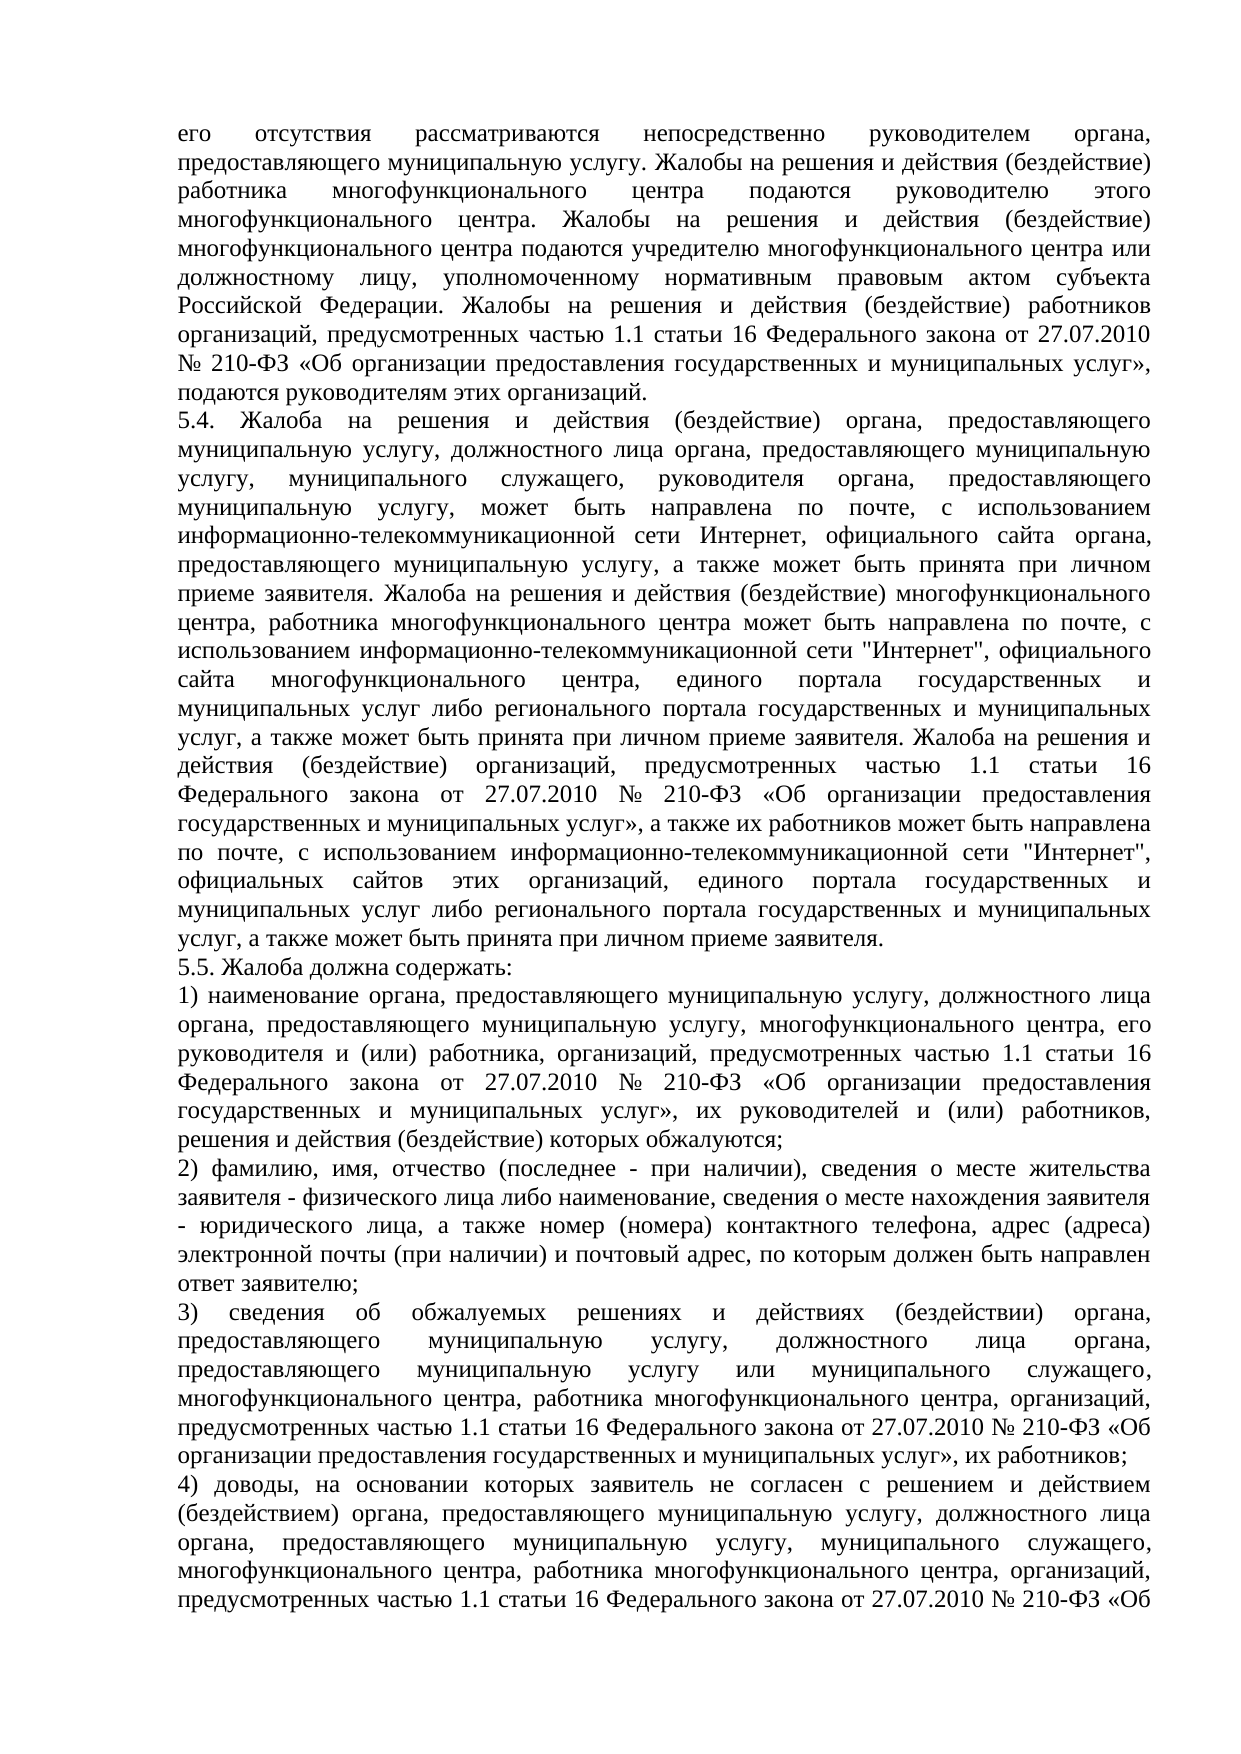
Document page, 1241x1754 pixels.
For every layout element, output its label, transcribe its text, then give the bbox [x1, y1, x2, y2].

text 3) сведения об обжалуемых решениях и действиях (бездействии) органа, предоставляющего муниципальную услугу, должностного лица органа, предоставляющего муниципальную услугу или муниципального служащего, многофункционального центра, работника многофункционального центра, организаций, предусмотренных частью 1.1 статьи 16 Федерального закона от 27.07.2010 № 210-ФЗ «Об организации предоставления государственных и муниципальных услуг», их работников; [177, 1297, 1152, 1469]
text 5.4. Жалоба на решения и действия (бездействие) органа, предоставляющего муниципальную услугу, должностного лица органа, предоставляющего муниципальную услугу, муниципального служащего, руководителя органа, предоставляющего муниципальную услугу, может быть направлена по почте, с использованием информационно-телекоммуникационной сети Интернет, официального сайта органа, предоставляющего муниципальную услугу, а также может быть принята при личном приеме заявителя. Жалоба на решения и действия (бездействие) многофункционального центра, работника многофункционального центра может быть направлена по почте, с использованием информационно-телекоммуникационной сети "Интернет", официального сайта многофункционального центра, единого портала государственных и муниципальных услуг либо регионального портала государственных и муниципальных услуг, а также может быть принята при личном приеме заявителя. Жалоба на решения и действия (бездействие) организаций, предусмотренных частью 1.1 статьи 16 Федерального закона от 27.07.2010 № 210-ФЗ «Об организации предоставления государственных и муниципальных услуг», а также их работников может быть направлена по почте, с использованием информационно-телекоммуникационной сети "Интернет", официальных сайтов этих организаций, единого портала государственных и муниципальных услуг либо регионального портала государственных и муниципальных услуг, а также может быть принята при личном приеме заявителя. [177, 406, 1152, 952]
text 5.5. Жалоба должна содержать: [177, 952, 1152, 981]
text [177, 1469, 1152, 1613]
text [177, 118, 1152, 406]
text 1) наименование органа, предоставляющего муниципальную услугу, должностного лица органа, предоставляющего муниципальную услугу, многофункционального центра, его руководителя и (или) работника, организаций, предусмотренных частью 1.1 статьи 16 Федерального закона от 27.07.2010 № 210-ФЗ «Об организации предоставления государственных и муниципальных услуг», их руководителей и (или) работников, решения и действия (бездействие) которых обжалуются; [177, 981, 1152, 1153]
text 2) фамилию, имя, отчество (последнее - при наличии), сведения о месте жительства заявителя - физического лица либо наименование, сведения о месте нахождения заявителя - юридического лица, а также номер (номера) контактного телефона, адрес (адреса) электронной почты (при наличии) и почтовый адрес, по которым должен быть направлен ответ заявителю; [177, 1153, 1152, 1297]
